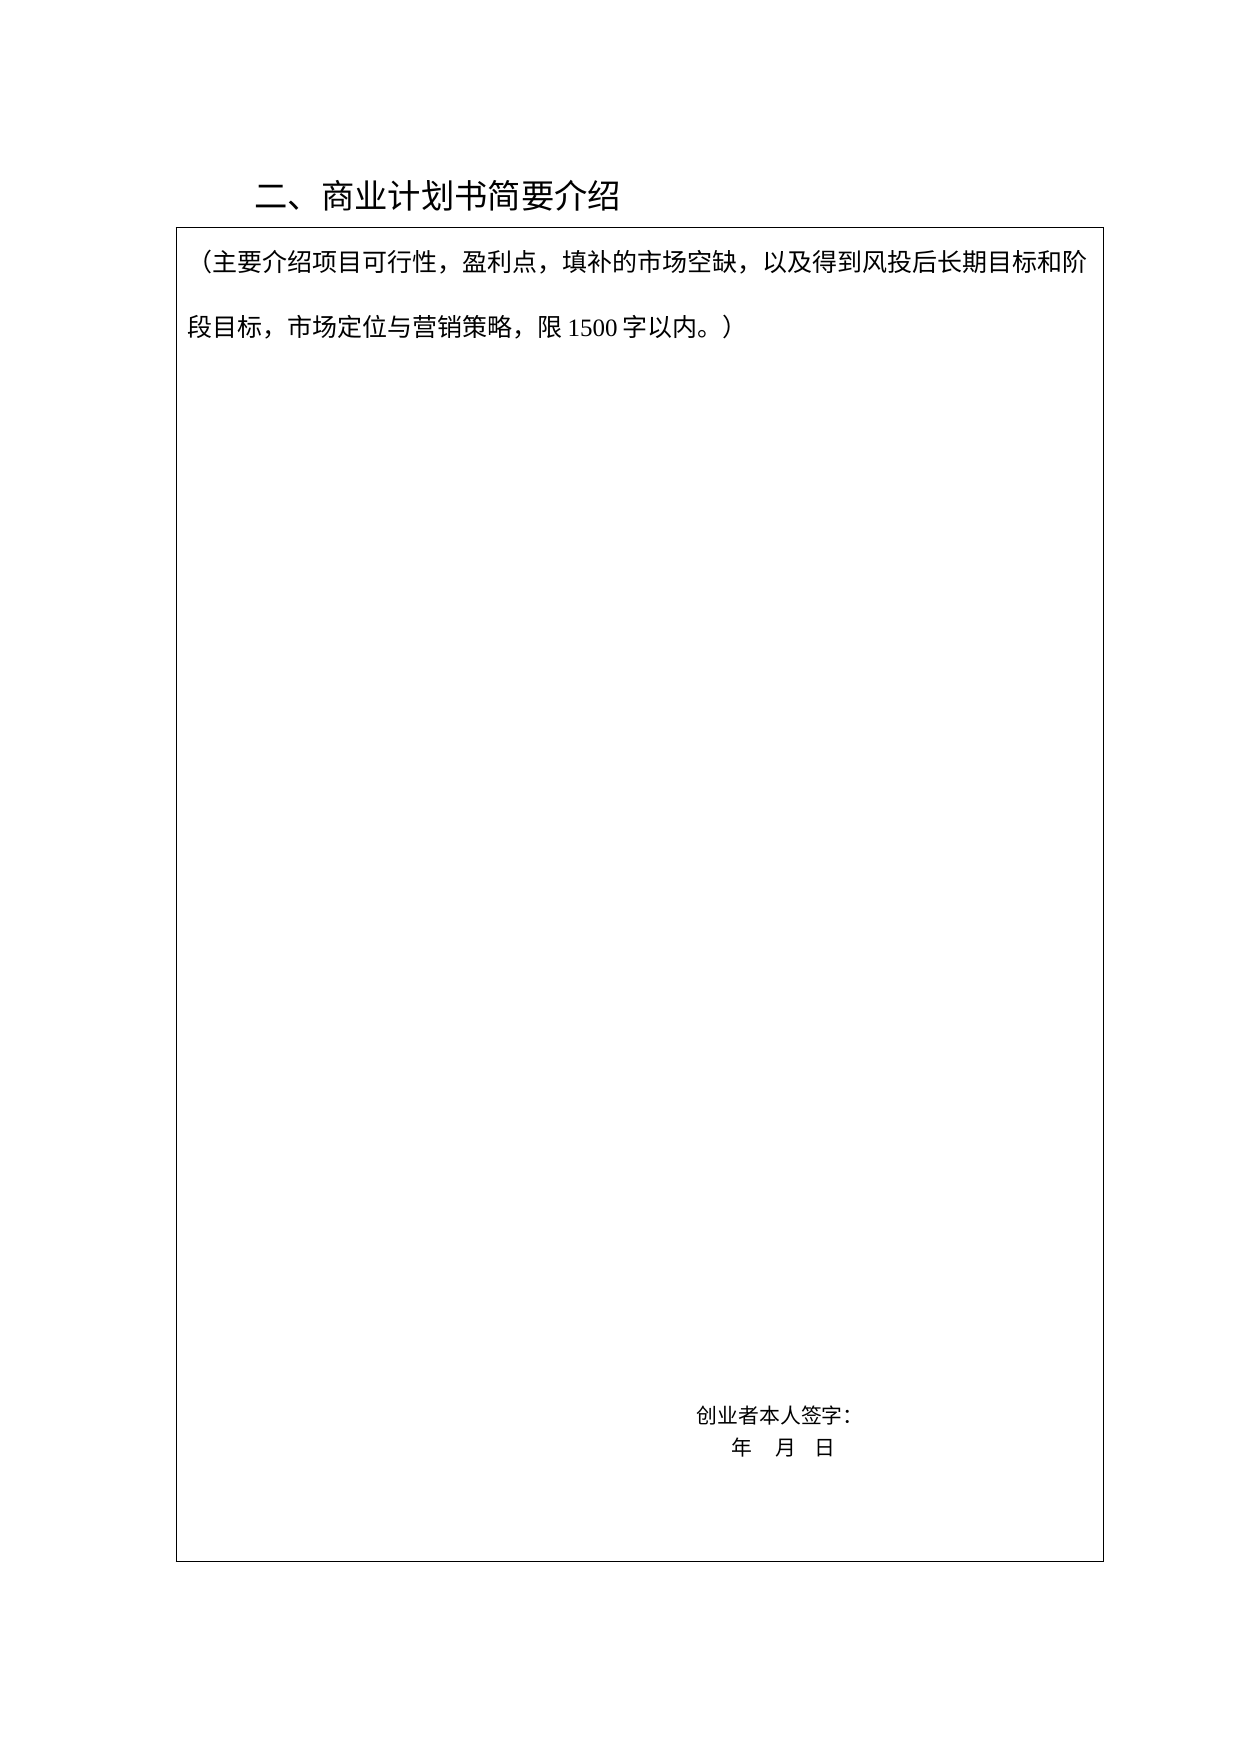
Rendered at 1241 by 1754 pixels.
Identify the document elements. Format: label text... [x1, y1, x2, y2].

text 二、商业计划书简要介绍 [187, 162, 1053, 227]
table_header （主要介绍项目可行性，盈利点，填补的市场空缺，以及得到风投后长期目标和阶段目标，市场定位与营销策略，限1500字以内。） 创业者本人签字： 年 月 日 [177, 228, 1103, 1561]
